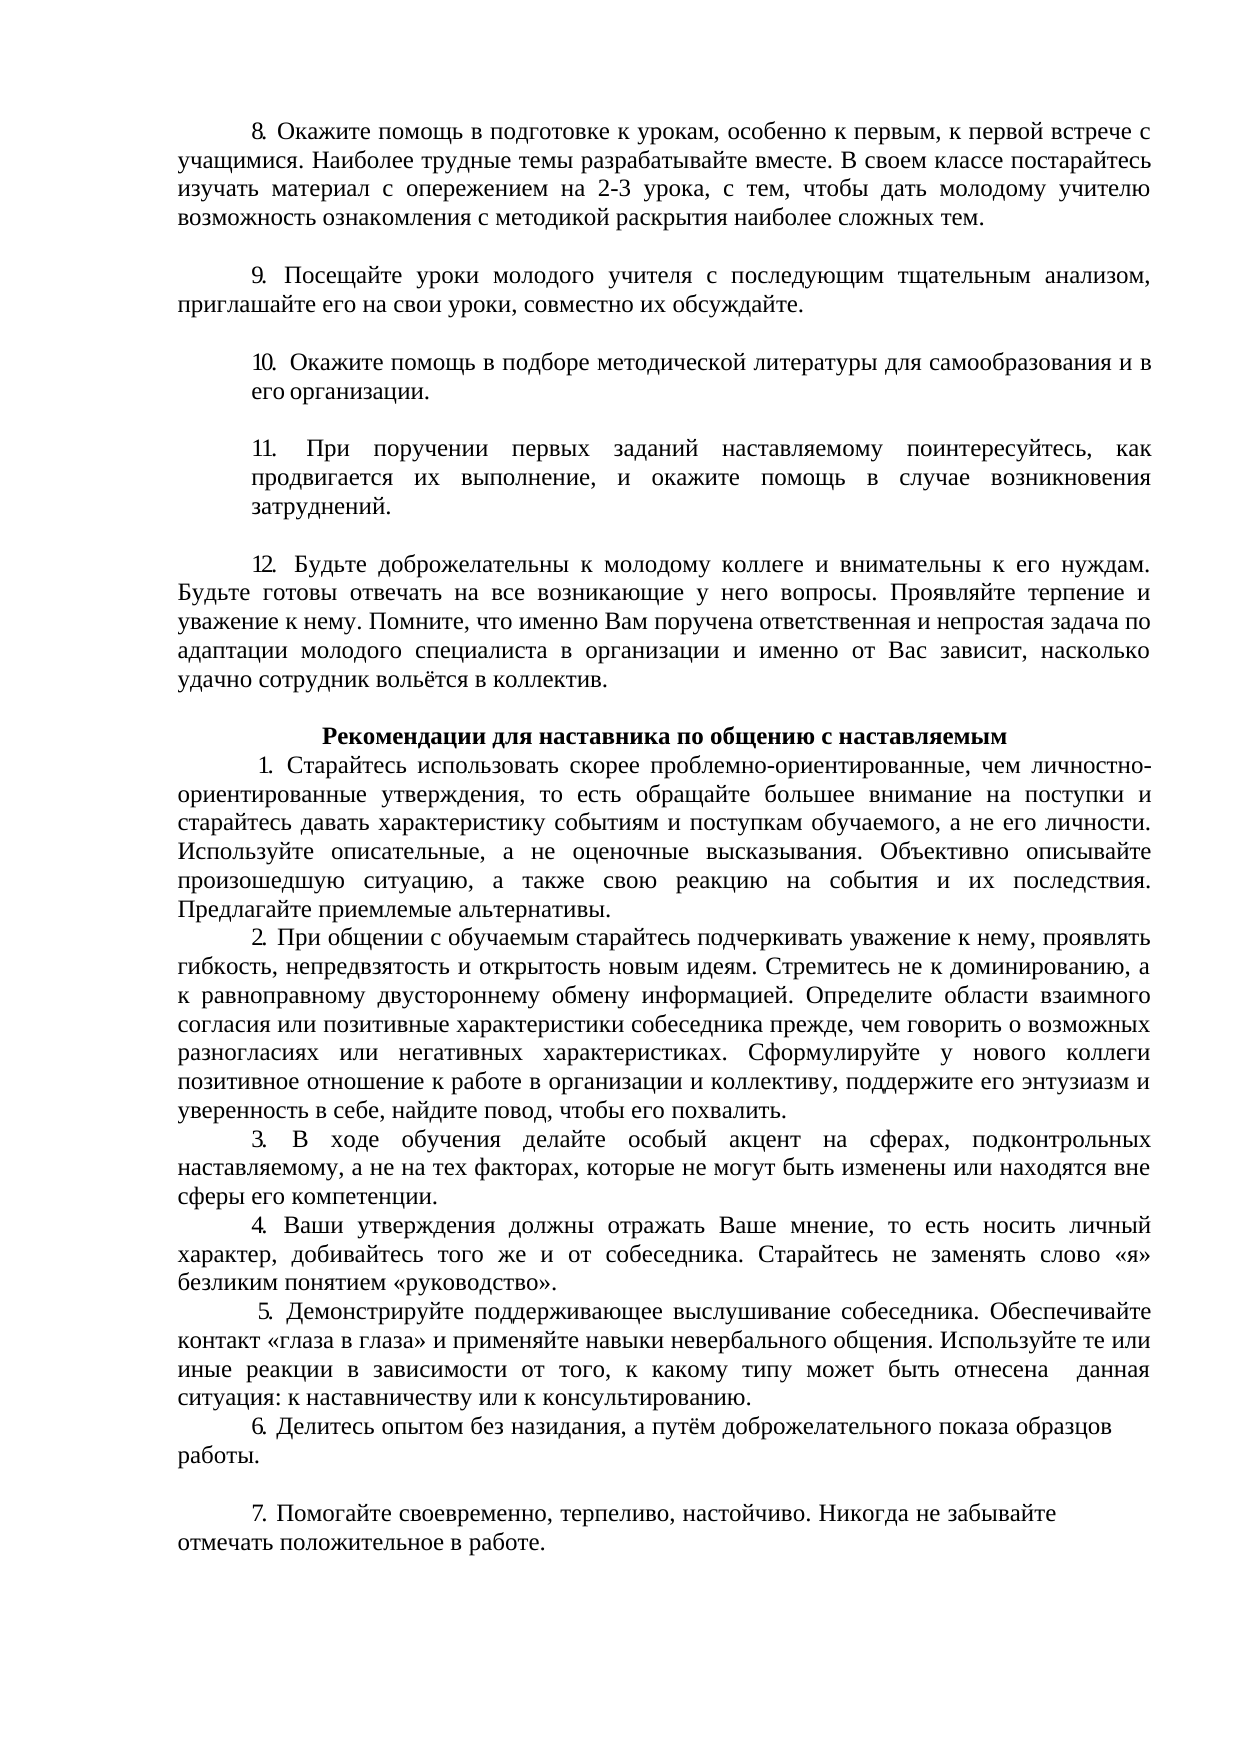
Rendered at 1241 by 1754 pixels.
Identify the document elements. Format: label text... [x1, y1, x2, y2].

list Помогайте своевременно, терпеливо, настойчиво. Никогда не забывайте отмечать положительное в работе. [177, 1498, 1057, 1556]
list Старайтесь использовать скорее проблемно-ориентированные, чем личностно- ориентированные утверждения, то есть обращайте большее внимание на поступки и старайтесь давать характеристику событиям и поступкам обучаемого, а не его личности. Используйте описательные, а не оценочные высказывания. Объективно описывайте произошедшую ситуацию, а также свою реакцию на события и их последствия. Предлагайте приемлемые альтернативы. [177, 750, 1153, 922]
list При поручении первых заданий наставляемому поинтересуйтесь, как продвигается их выполнение, и окажите помощь в случае возникновения затруднений. [251, 433, 1152, 519]
list В ходе обучения делайте особый акцент на сферах, подконтрольных наставляемому, а не на тех факторах, которые не могут быть изменены или находятся вне сферы его компетенции. [177, 1124, 1152, 1210]
text Рекомендации для наставника по общению с наставляемым [322, 721, 1240, 750]
list Ваши утверждения должны отражать Ваше мнение, то есть носить личный характер, добивайтесь того же и от собеседника. Старайтесь не заменять слово «я» безликим понятием «руководство». [177, 1210, 1152, 1296]
list Будьте доброжелательны к молодому коллеге и внимательны к его нуждам. Будьте готовы отвечать на все возникающие у него вопросы. Проявляйте терпение и уважение к нему. Помните, что именно Вам поручена ответственная и непростая задача по адаптации молодого специалиста в организации и именно от Вас зависит, насколько удачно сотрудник вольётся в коллектив. [177, 549, 1151, 692]
list Демонстрируйте поддерживающее выслушивание собеседника. Обеспечивайте контакт «глаза в глаза» и применяйте навыки невербального общения. Используйте те или иные реакции в зависимости от того, к какому типу может быть отнесена данная ситуация: к наставничеству или к консультированию. [177, 1296, 1152, 1411]
list Окажите помощь в подборе методической литературы для самообразования и в его организации. [251, 347, 1152, 404]
list Окажите помощь в подготовке к урокам, особенно к первым, к первой встрече с учащимися. Наиболее трудные темы разрабатывайте вместе. В своем классе постарайтесь изучать материал с опережением на 2-3 урока, с тем, чтобы дать молодому учителю возможность ознакомления с методикой раскрытия наиболее сложных тем. [177, 116, 1152, 231]
list Делитесь опытом без назидания, а путём доброжелательного показа образцов работы. [177, 1411, 1113, 1469]
list При общении с обучаемым старайтесь подчеркивать уважение к нему, проявлять гибкость, непредвзятость и открытость новым идеям. Стремитесь не к доминированию, а к равноправному двустороннему обмену информацией. Определите области взаимного согласия или позитивные характеристики собеседника прежде, чем говорить о возможных разногласиях или негативных характеристиках. Сформулируйте у нового коллеги позитивное отношение к работе в организации и коллективу, поддержите его энтузиазм и уверенность в себе, найдите повод, чтобы его похвалить. [177, 922, 1152, 1124]
list Посещайте уроки молодого учителя с последующим тщательным анализом, приглашайте его на свои уроки, совместно их обсуждайте. [177, 260, 1152, 318]
